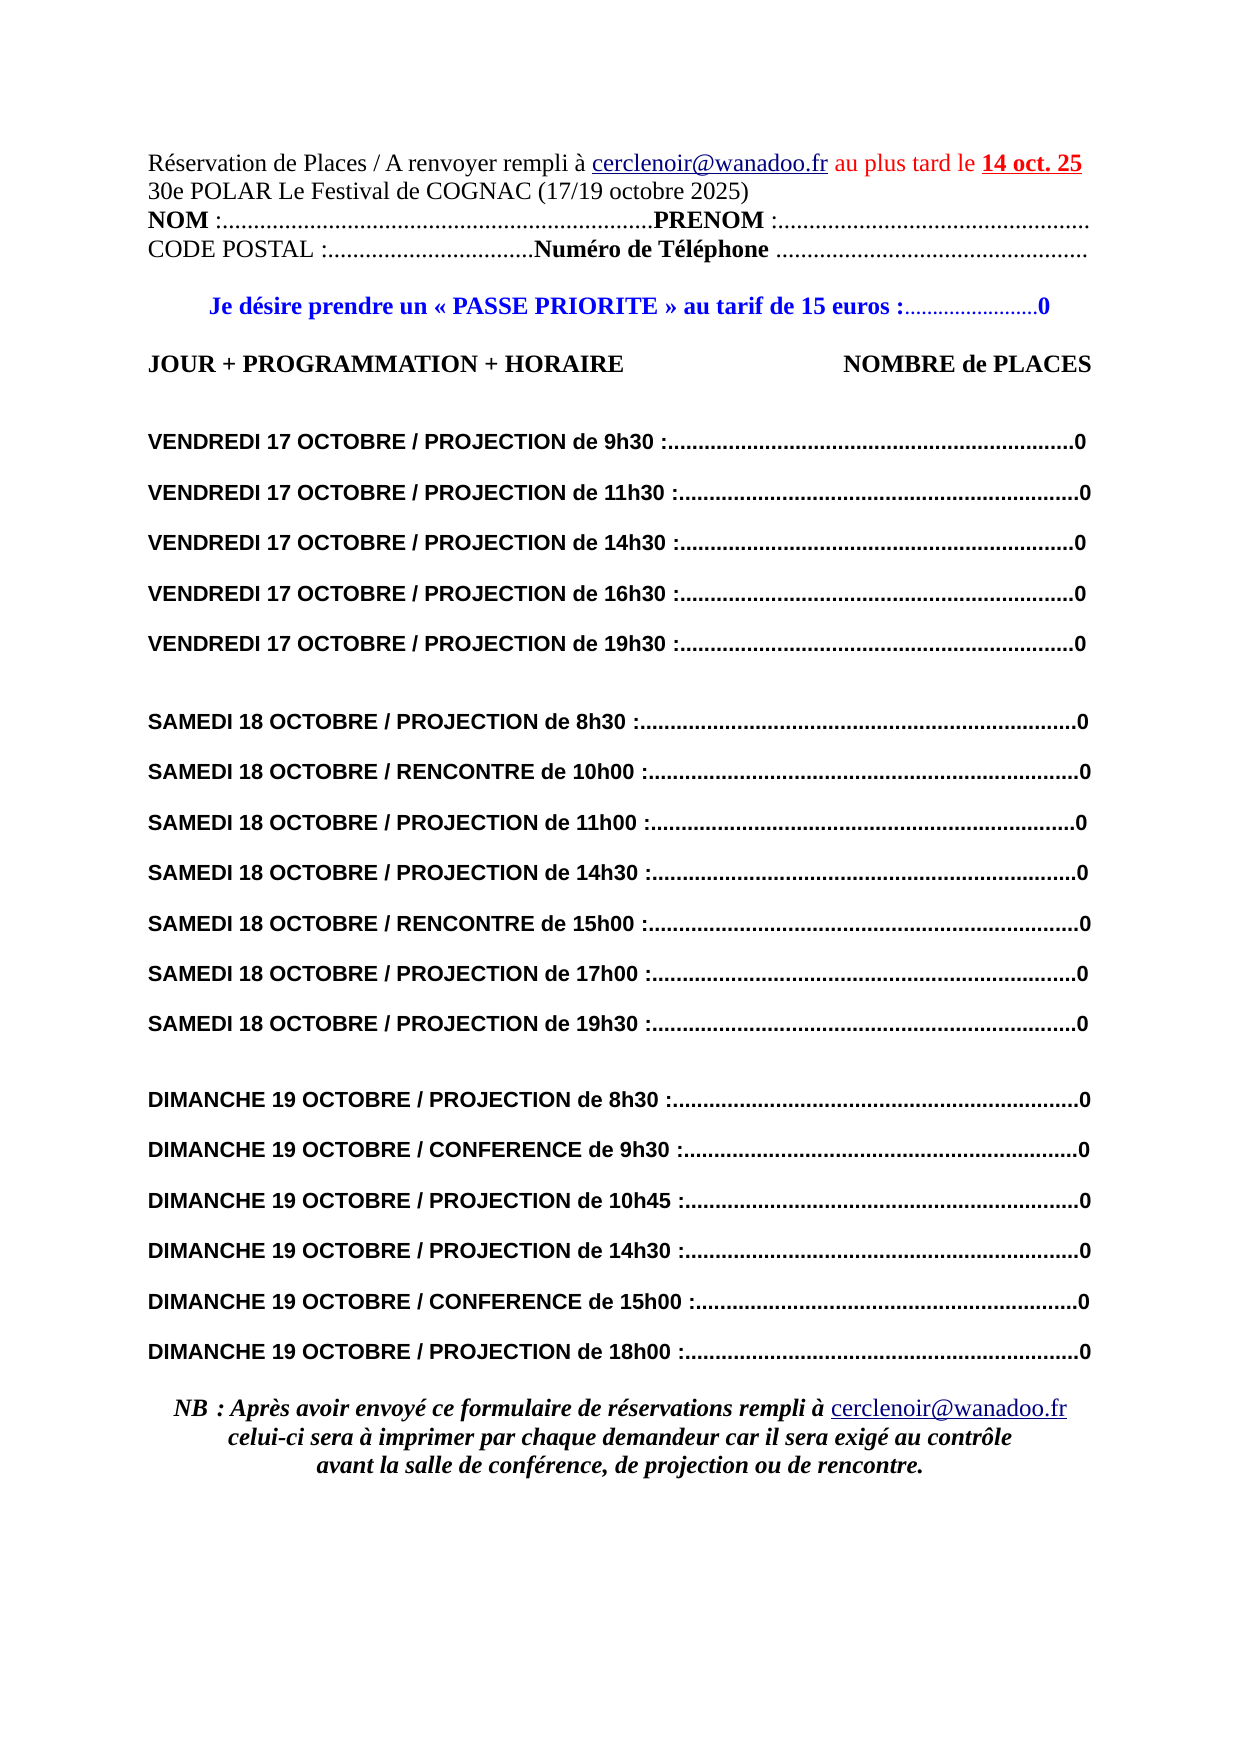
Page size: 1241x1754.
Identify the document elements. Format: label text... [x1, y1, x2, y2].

text NOM :.....................................................................PRENOM :..................................................CODE POSTAL :.................................Numéro de Téléphone .................................................. [148, 205, 1093, 263]
text DIMANCHE 19 OCTOBRE / PROJECTION de 14h30 :.................................................................0 [148, 1238, 1093, 1263]
text avant la salle de conférence, de projection ou de rencontre. [148, 1450, 1093, 1479]
text Réservation de Places / A renvoyer rempli à cerclenoir@wanadoo.fr au plus tard le 14 oct. 25 [148, 148, 1093, 176]
text VENDREDI 17 OCTOBRE / PROJECTION de 14h30 :.................................................................0 [148, 530, 1093, 555]
text SAMEDI 18 OCTOBRE / RENCONTRE de 15h00 :.......................................................................0 [148, 910, 1093, 936]
text Je désire prendre un « PASSE PRIORITE » au tarif de 15 euros :……………………0 [148, 291, 1093, 320]
text DIMANCHE 19 OCTOBRE / PROJECTION de 18h00 :.................................................................0 [148, 1339, 1093, 1364]
text VENDREDI 17 OCTOBRE / PROJECTION de 9h30 :...................................................................0 [148, 429, 1093, 454]
text SAMEDI 18 OCTOBRE / PROJECTION de 14h30 :......................................................................0 [148, 860, 1093, 885]
text SAMEDI 18 OCTOBRE / PROJECTION de 19h30 :......................................................................0 [148, 1011, 1093, 1036]
text DIMANCHE 19 OCTOBRE / PROJECTION de 10h45 :.................................................................0 [148, 1188, 1093, 1213]
text DIMANCHE 19 OCTOBRE / CONFERENCE de 15h00 :...............................................................0 [148, 1288, 1093, 1314]
text SAMEDI 18 OCTOBRE / PROJECTION de 17h00 :......................................................................0 [148, 961, 1093, 986]
text NB : Après avoir envoyé ce formulaire de réservations rempli à cerclenoir@wanadoo.fr [148, 1393, 1093, 1422]
text VENDREDI 17 OCTOBRE / PROJECTION de 11h30 :..................................................................0 [148, 479, 1093, 505]
text SAMEDI 18 OCTOBRE / RENCONTRE de 10h00 :.......................................................................0 [148, 759, 1093, 784]
text 30e POLAR Le Festival de COGNAC (17/19 octobre 2025) [148, 176, 1093, 205]
text SAMEDI 18 OCTOBRE / PROJECTION de 11h00 :......................................................................0 [148, 809, 1093, 835]
text celui-ci sera à imprimer par chaque demandeur car il sera exigé au contrôle [148, 1422, 1093, 1450]
text JOUR + PROGRAMMATION + HORAIRE NOMBRE de PLACES [148, 349, 1093, 378]
text VENDREDI 17 OCTOBRE / PROJECTION de 19h30 :.................................................................0 [148, 631, 1093, 656]
text DIMANCHE 19 OCTOBRE / PROJECTION de 8h30 :...................................................................0 [148, 1087, 1093, 1112]
text SAMEDI 18 OCTOBRE / PROJECTION de 8h30 :........................................................................0 [148, 709, 1093, 734]
text DIMANCHE 19 OCTOBRE / CONFERENCE de 9h30 :.................................................................0 [148, 1137, 1093, 1162]
text VENDREDI 17 OCTOBRE / PROJECTION de 16h30 :.................................................................0 [148, 580, 1093, 606]
